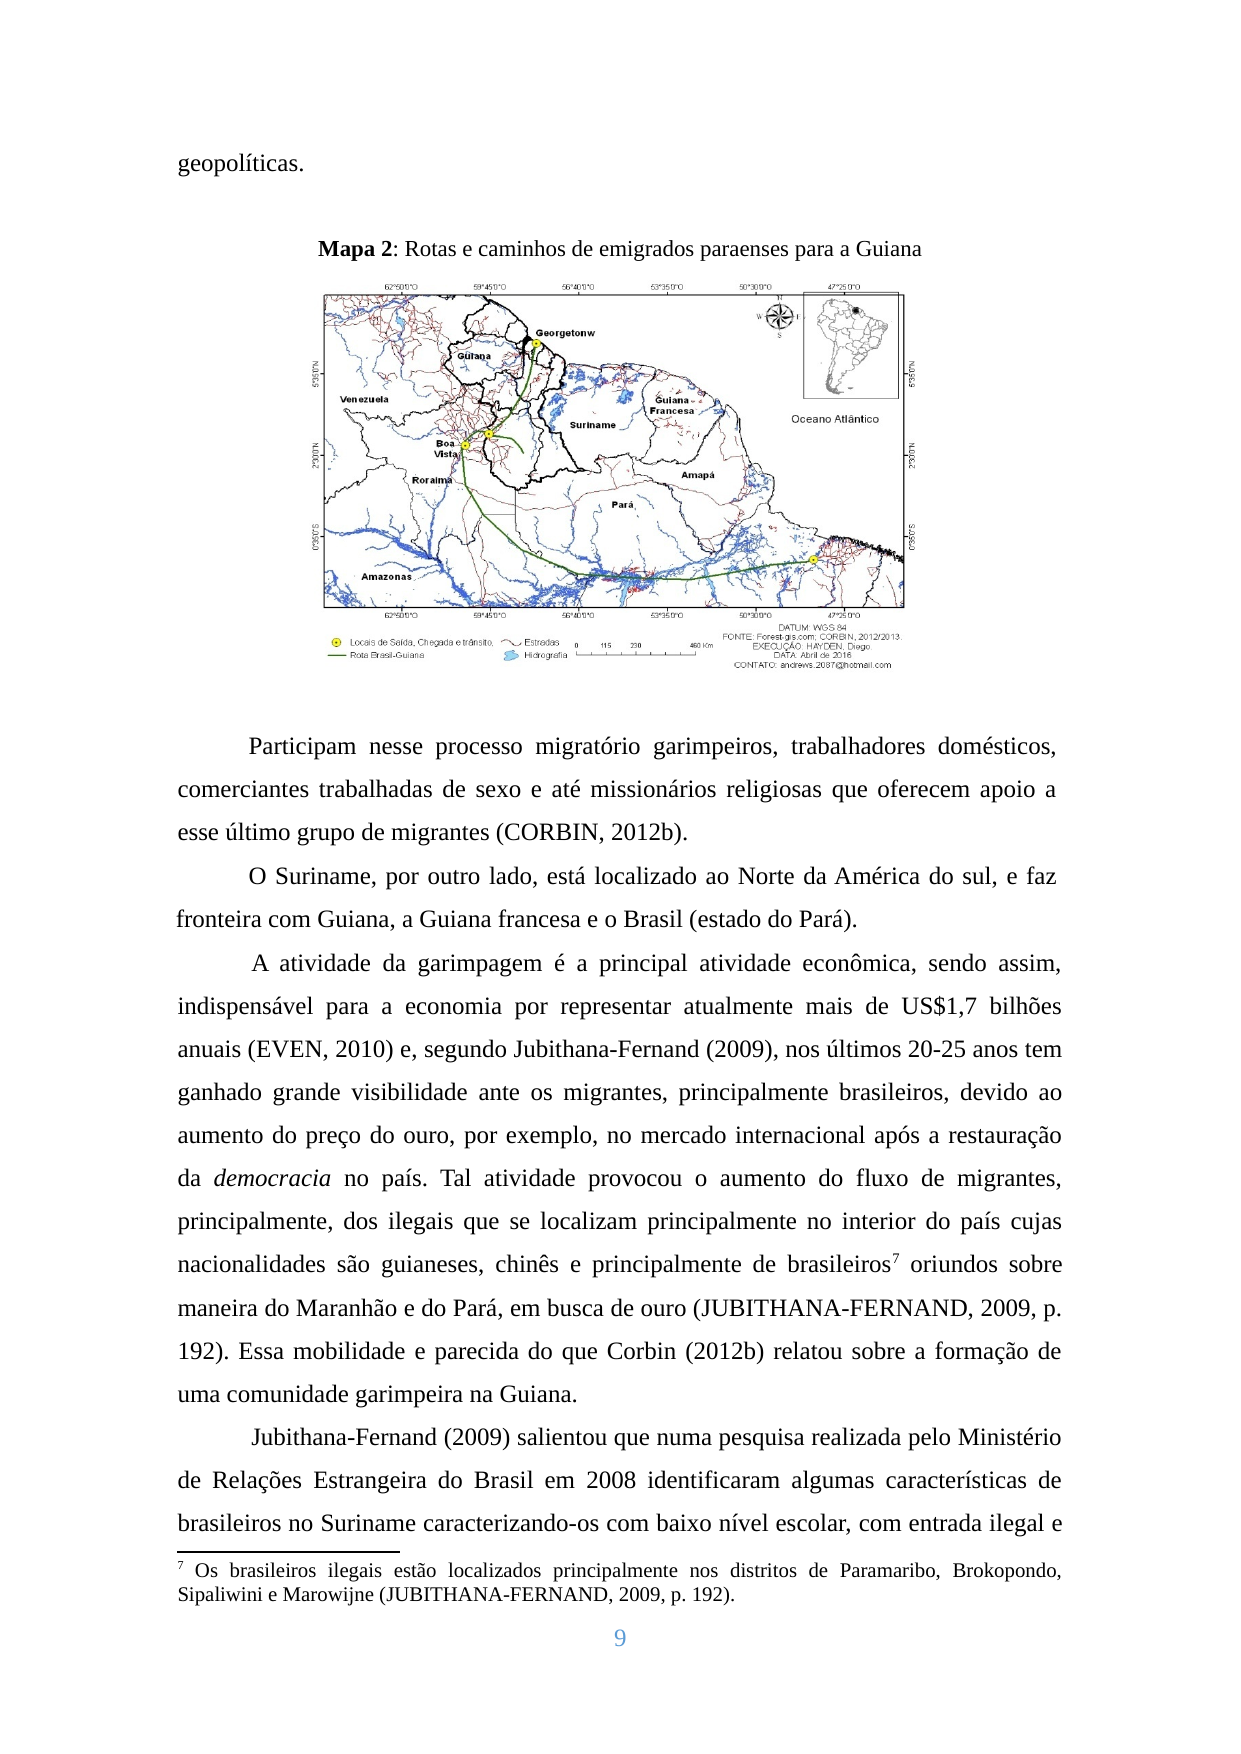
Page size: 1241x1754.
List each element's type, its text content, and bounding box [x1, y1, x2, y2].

text O Suriname, por outro lado, está localizado ao Norte da América do sul, e faz fronteira com Guiana, a Guiana francesa e o Brasil (estado do Pará). [176, 861, 1057, 933]
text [177, 148, 1057, 176]
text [177, 1422, 1063, 1537]
picture [303, 274, 917, 673]
text Participam nesse processo migratório garimpeiros, trabalhadores domésticos, comerciantes trabalhadas de sexo e até missionários religiosas que oferecem apoio a esse último grupo de migrantes (CORBIN, 2012b). [177, 731, 1057, 846]
text Mapa 2: Rotas e caminhos de emigrados paraenses para a Guiana [177, 235, 1063, 261]
text A atividade da garimpagem é a principal atividade econômica, sendo assim, indispensável para a economia por representar atualmente mais de US$1,7 bilhões anuais (EVEN, 2010) e, segundo Jubithana-Fernand (2009), nos últimos 20-25 anos tem ganhado grande visibilidade ante os migrantes, principalmente brasileiros, devido ao aumento do preço do ouro, por exemplo, no mercado internacional após a restauração da democracia no país. Tal atividade provocou o aumento do fluxo de migrantes, principalmente, dos ilegais que se localizam principalmente no interior do país cujas nacionalidades são guianeses, chinês e principalmente de brasileiros oriundos sobre maneira do Maranhão e do Pará, em busca de ouro (JUBITHANA-FERNAND, 2009, p. 192). Essa mobilidade e parecida do que Corbin (2012b) relatou sobre a formação de uma comunidade garimpeira na Guiana. [177, 948, 1063, 1408]
